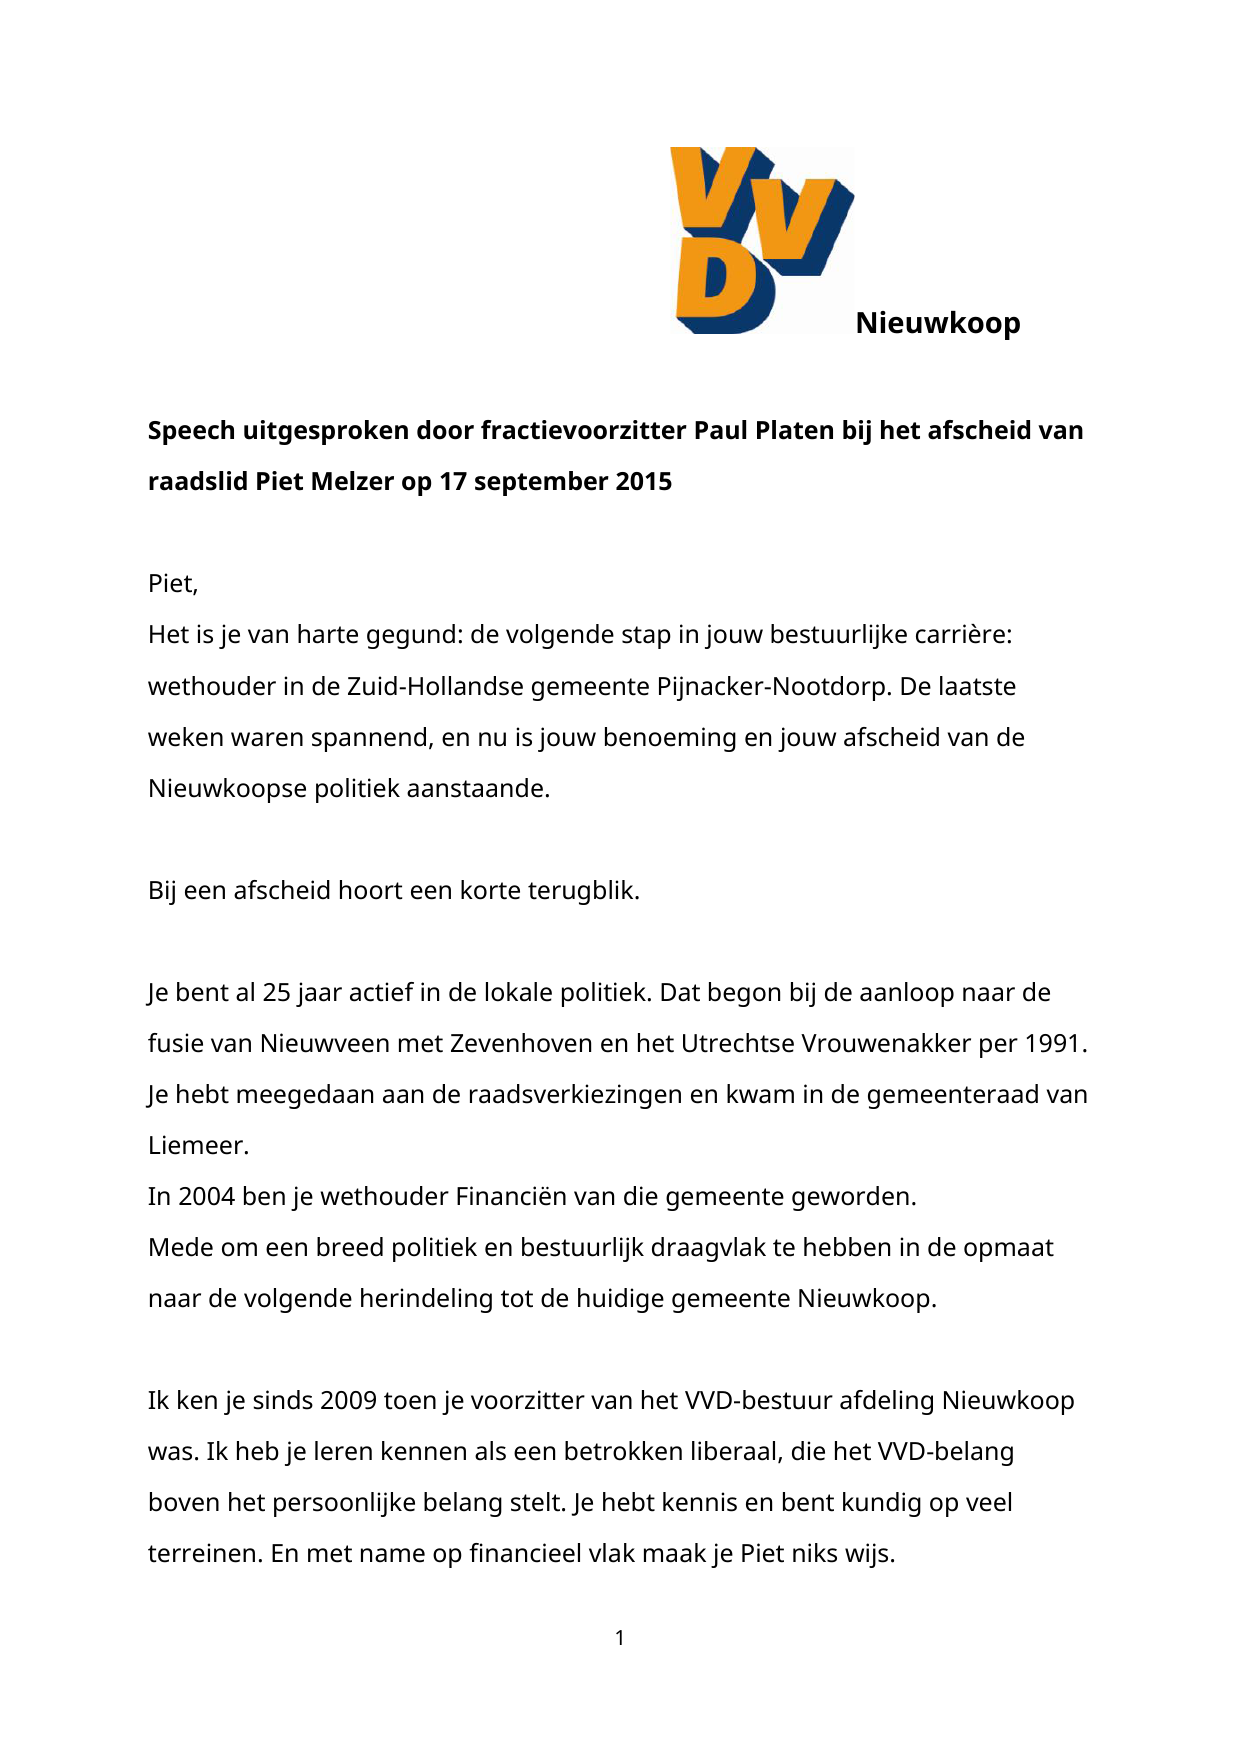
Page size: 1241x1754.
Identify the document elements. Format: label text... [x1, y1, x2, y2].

text In 2004 ben je wethouder Financiën van die gemeente geworden. [148, 1178, 1093, 1213]
text Ik ken je sinds 2009 toen je voorzitter van het VVD-bestuur afdeling Nieuwkoop was. Ik heb je leren kennen als een betrokken liberaal, die het VVD-belang boven het persoonlijke belang stelt. Je hebt kennis en bent kundig op veel terreinen. En met name op financieel vlak maak je Piet niks wijs. [148, 1383, 1093, 1570]
text Nieuwkoop [148, 148, 1093, 342]
text Piet, [148, 566, 1093, 600]
text Bij een afscheid hoort een korte terugblik. [148, 872, 1093, 906]
text Het is je van harte gegund: de volgende stap in jouw bestuurlijke carrière: wethouder in de Zuid-Hollandse gemeente Pijnacker-Nootdorp. De laatste weken waren spannend, en nu is jouw benoeming en jouw afscheid van de Nieuwkoopse politiek aanstaande. [148, 617, 1093, 804]
text Speech uitgesproken door fractievoorzitter Paul Platen bij het afscheid van raadslid Piet Melzer op 17 september 2015 [148, 413, 1093, 498]
text Je bent al 25 jaar actief in de lokale politiek. Dat begon bij de aanloop naar de fusie van Nieuwveen met Zevenhoven en het Utrechtse Vrouwenakker per 1991. Je hebt meegedaan aan de raadsverkiezingen en kwam in de gemeenteraad van Liemeer. [148, 974, 1093, 1162]
picture [670, 147, 855, 334]
text Mede om een breed politiek en bestuurlijk draagvlak te hebben in de opmaat naar de volgende herindeling tot de huidige gemeente Nieuwkoop. [148, 1229, 1093, 1315]
